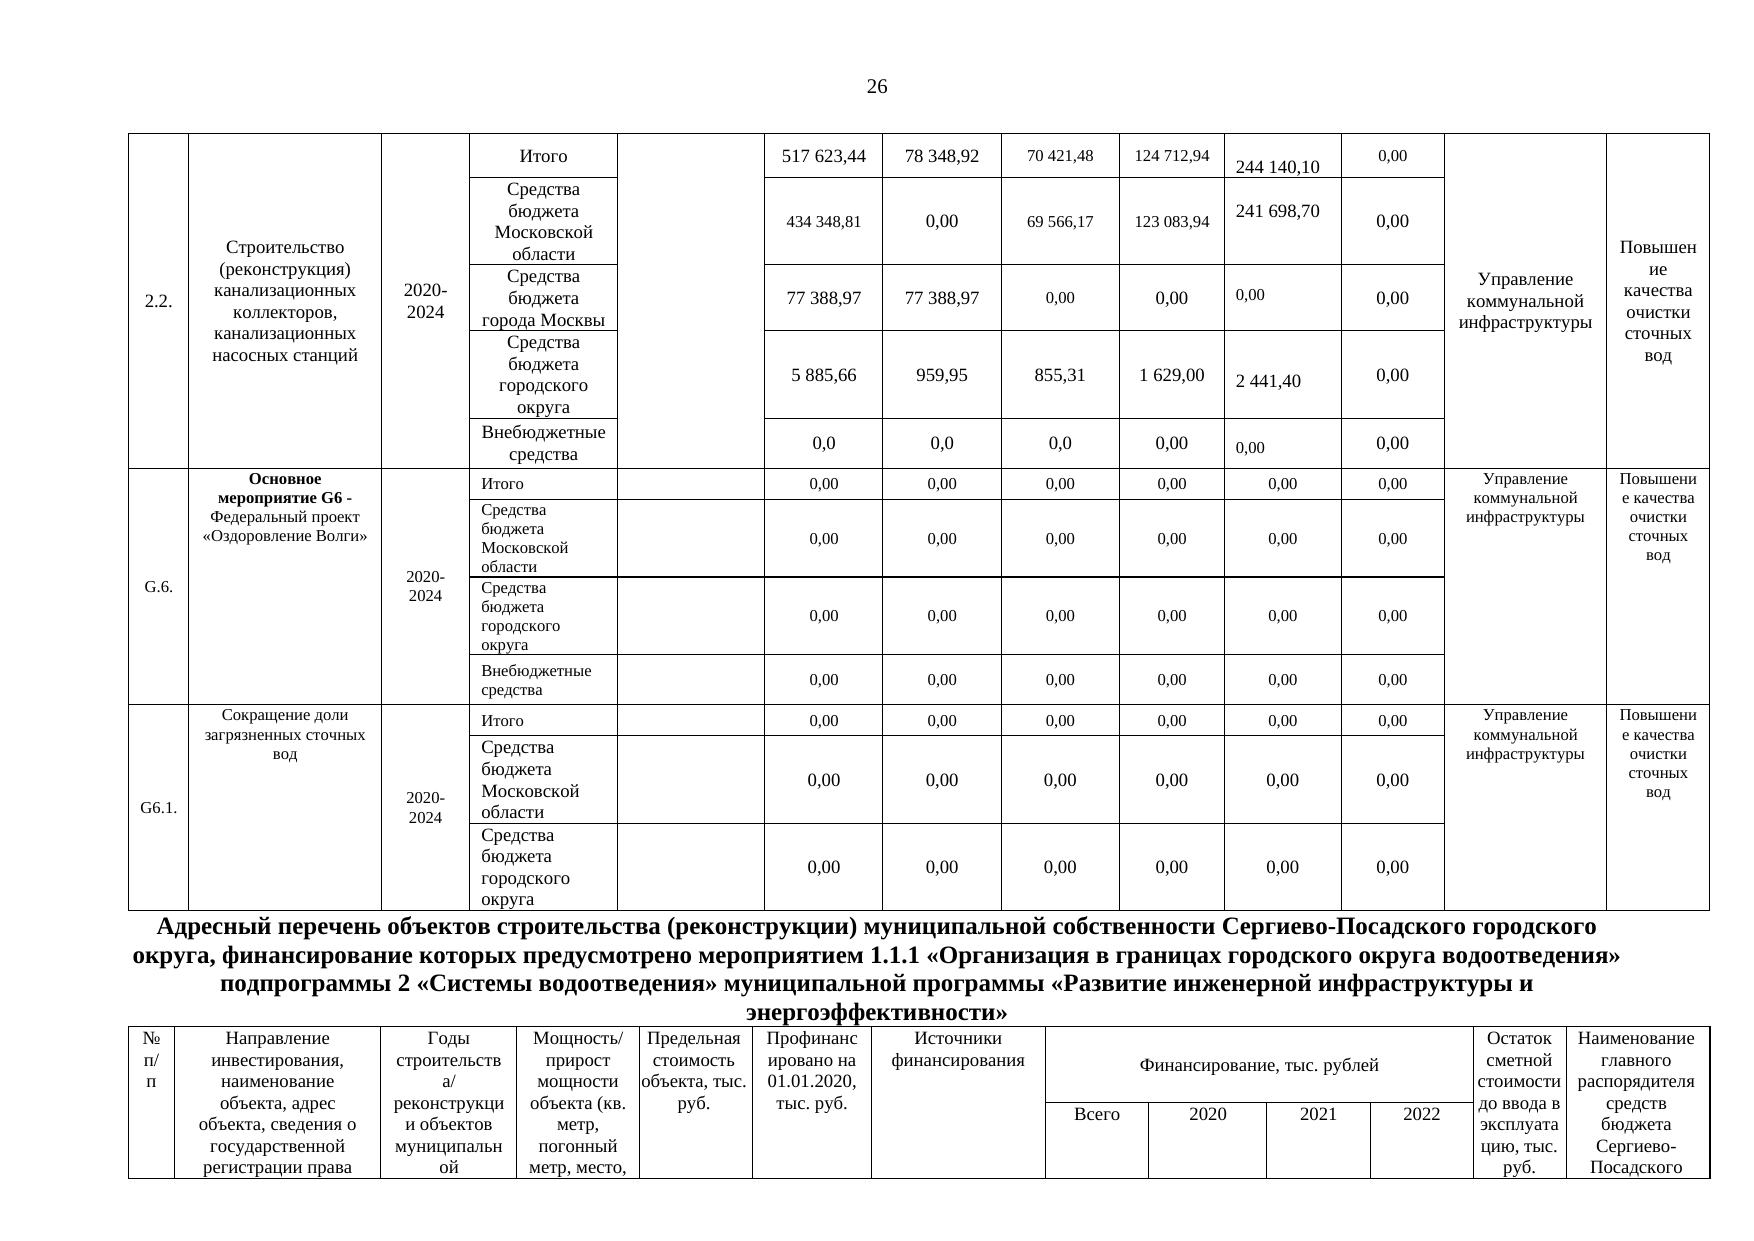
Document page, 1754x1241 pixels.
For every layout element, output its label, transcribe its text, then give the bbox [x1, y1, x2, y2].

table_cell Итого [470, 469, 617, 499]
table_cell 0,00 [1342, 469, 1444, 499]
table_cell Средства бюджета Московской области [470, 500, 617, 576]
table_cell Средства бюджета городского округа [470, 824, 617, 910]
table_cell 0,00 [883, 178, 1001, 264]
table_cell 0,00 [1342, 736, 1444, 823]
table_cell 0,00 [1002, 736, 1119, 823]
table_header Наименование главного распорядителя средств бюджета Сергиево-Посадского муниципального района [1567, 1027, 1709, 1178]
table_header Годы строительства/ реконструкции объектов муниципальной собственности [381, 1027, 516, 1178]
table_cell 0,00 [1342, 134, 1444, 177]
table_cell Сокращение доли загрязненных сточных вод [189, 705, 381, 910]
table_cell 0,00 [765, 824, 882, 910]
table_cell 0,00 [1002, 705, 1119, 735]
table_header Остаток сметной стоимости до ввода в эксплуатацию, тыс. руб. [1474, 1027, 1566, 1178]
table_cell 434 348,81 [765, 178, 882, 264]
table_cell 0,00 [1342, 655, 1444, 704]
table_cell [618, 134, 764, 467]
table_header Предельная стоимость объекта, тыс. руб. [640, 1027, 752, 1178]
table_cell 0,00 [765, 500, 882, 576]
table_cell 0,00 [1225, 469, 1341, 499]
table_cell 0,0 [765, 419, 882, 467]
table_cell 78 348,92 [883, 134, 1001, 177]
table_cell [618, 500, 764, 576]
table_cell 0,00 [883, 655, 1001, 704]
table_cell 0,00 [1225, 705, 1341, 735]
table_cell 2020-2024 [382, 469, 469, 704]
table_cell 0,00 [1002, 469, 1119, 499]
table_cell G6.1. [129, 705, 188, 910]
table_cell 2022 [1371, 1103, 1473, 1178]
table_cell 0,00 [1225, 824, 1341, 910]
table_cell 2020-2024 [382, 705, 469, 910]
table_cell 2020-2024 [382, 134, 469, 467]
table_cell 0,00 [765, 736, 882, 823]
table_cell 0,00 [883, 824, 1001, 910]
table_cell Основное мероприятие G6 - Федеральный проект «Оздоровление Волги» [189, 469, 381, 704]
table_cell 241 698,70 [1225, 178, 1341, 264]
table_cell 0,0 [1002, 419, 1119, 467]
table_cell 0,00 [883, 500, 1001, 576]
table_cell 0,00 [1002, 655, 1119, 704]
table_cell 0,00 [1120, 265, 1224, 330]
table_cell Строительство (реконструкция) канализационных коллекторов, канализационных насосных станций [189, 134, 381, 467]
table_cell 517 623,44 [765, 134, 882, 177]
table_cell 2.2. [129, 134, 188, 467]
table_cell 2 441,40 [1225, 331, 1341, 417]
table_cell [1607, 134, 1709, 467]
table_cell Повышение качества очистки сточных вод [1607, 705, 1709, 910]
table_cell 0,0 [883, 419, 1001, 467]
table_cell 0,00 [1002, 500, 1119, 576]
table_cell Средства бюджета городского округа [470, 578, 617, 654]
table_cell [618, 824, 764, 910]
table_cell 0,00 [1342, 331, 1444, 417]
table_cell 0,00 [1342, 578, 1444, 654]
table_cell 77 388,97 [883, 265, 1001, 330]
table_header Финансирование, тыс. рублей [1046, 1027, 1473, 1102]
table_cell 0,00 [1225, 265, 1341, 330]
table_cell 0,00 [1120, 824, 1224, 910]
table_cell 0,00 [1120, 705, 1224, 735]
table_cell 5 885,66 [765, 331, 882, 417]
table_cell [1445, 134, 1606, 467]
table_cell 123 083,94 [1120, 178, 1224, 264]
table_cell 0,00 [1120, 655, 1224, 704]
table_cell 0,00 [1225, 736, 1341, 823]
table_cell 0,00 [1342, 178, 1444, 264]
table_cell G.6. [129, 469, 188, 704]
table_cell 244 140,10 [1225, 134, 1341, 177]
table_cell 69 566,17 [1002, 178, 1119, 264]
table_cell Внебюджетные средства [470, 419, 617, 467]
table_cell 0,00 [1120, 469, 1224, 499]
table_cell 0,00 [1002, 824, 1119, 910]
table_cell [618, 736, 764, 823]
table_cell 0,00 [765, 578, 882, 654]
table_cell 0,00 [1120, 419, 1224, 467]
table_cell 2021 [1267, 1103, 1370, 1178]
table_cell 2020 [1149, 1103, 1266, 1178]
table_cell 0,00 [1342, 265, 1444, 330]
table_cell 0,00 [1120, 736, 1224, 823]
table_cell [618, 655, 764, 704]
table_cell 0,00 [765, 705, 882, 735]
table_cell 0,00 [1225, 578, 1341, 654]
table_cell 959,95 [883, 331, 1001, 417]
table_cell 0,00 [883, 469, 1001, 499]
table_header Профинансировано на 01.01.2020, тыс. руб. [753, 1027, 871, 1178]
table_cell 0,00 [765, 655, 882, 704]
table_cell 855,31 [1002, 331, 1119, 417]
table_cell 124 712,94 [1120, 134, 1224, 177]
table_cell Итого [470, 134, 617, 177]
table_cell 0,00 [765, 469, 882, 499]
table_cell 1 629,00 [1120, 331, 1224, 417]
table_header Направление инвестирования, наименование объекта, адрес объекта, сведения о государственной регистрации права собственности [175, 1027, 380, 1178]
table_cell 0,00 [1002, 265, 1119, 330]
table_cell Средства бюджета Московской области [470, 736, 617, 823]
text Адресный перечень объектов строительства (реконструкции) муниципальной собственности Сергиево-Посадского городского округа, финансирование которых предусмотрено мероприятием 1.1.1 «Организация в границах городского округа водоотведения» подпрограммы 2 «Системы водоотведения» муниципальной программы «Развитие инженерной инфраструктуры и энергоэффективности» [118, 911, 1636, 1026]
table_cell 0,00 [1002, 578, 1119, 654]
table_cell 0,00 [1342, 824, 1444, 910]
table_header Источники финансирования [872, 1027, 1045, 1178]
table_cell 0,00 [883, 736, 1001, 823]
table_cell 77 388,97 [765, 265, 882, 330]
table_cell [618, 469, 764, 499]
table_cell Итого [470, 705, 617, 735]
table_cell Средства бюджета Московской области [470, 178, 617, 264]
table_cell Управление коммунальной инфраструктуры [1445, 469, 1606, 704]
table_cell 0,00 [1342, 419, 1444, 467]
table_cell Средства бюджета городского округа [470, 331, 617, 417]
table_cell Управление коммунальной инфраструктуры [1445, 705, 1606, 910]
table_cell 0,00 [1225, 500, 1341, 576]
table_cell 0,00 [1342, 705, 1444, 735]
table_cell [618, 578, 764, 654]
table_cell 0,00 [883, 578, 1001, 654]
table_cell 70 421,48 [1002, 134, 1119, 177]
table_cell 0,00 [1120, 500, 1224, 576]
table_cell Внебюджетные средства [470, 655, 617, 704]
table_cell Всего [1046, 1103, 1148, 1178]
table_header Мощность/прирост мощности объекта (кв. метр, погонный метр, место, койко-место и т.д.) [517, 1027, 639, 1178]
table_cell 0,00 [1342, 500, 1444, 576]
table_cell Повышение качества очистки сточных вод [1607, 469, 1709, 704]
table_cell Средства бюджета города Москвы [470, 265, 617, 330]
table_header № п/п [129, 1027, 174, 1178]
table_cell 0,00 [1120, 578, 1224, 654]
table_cell 0,00 [1225, 655, 1341, 704]
table_cell [618, 705, 764, 735]
table_cell 0,00 [883, 705, 1001, 735]
table_cell 0,00 [1225, 419, 1341, 467]
